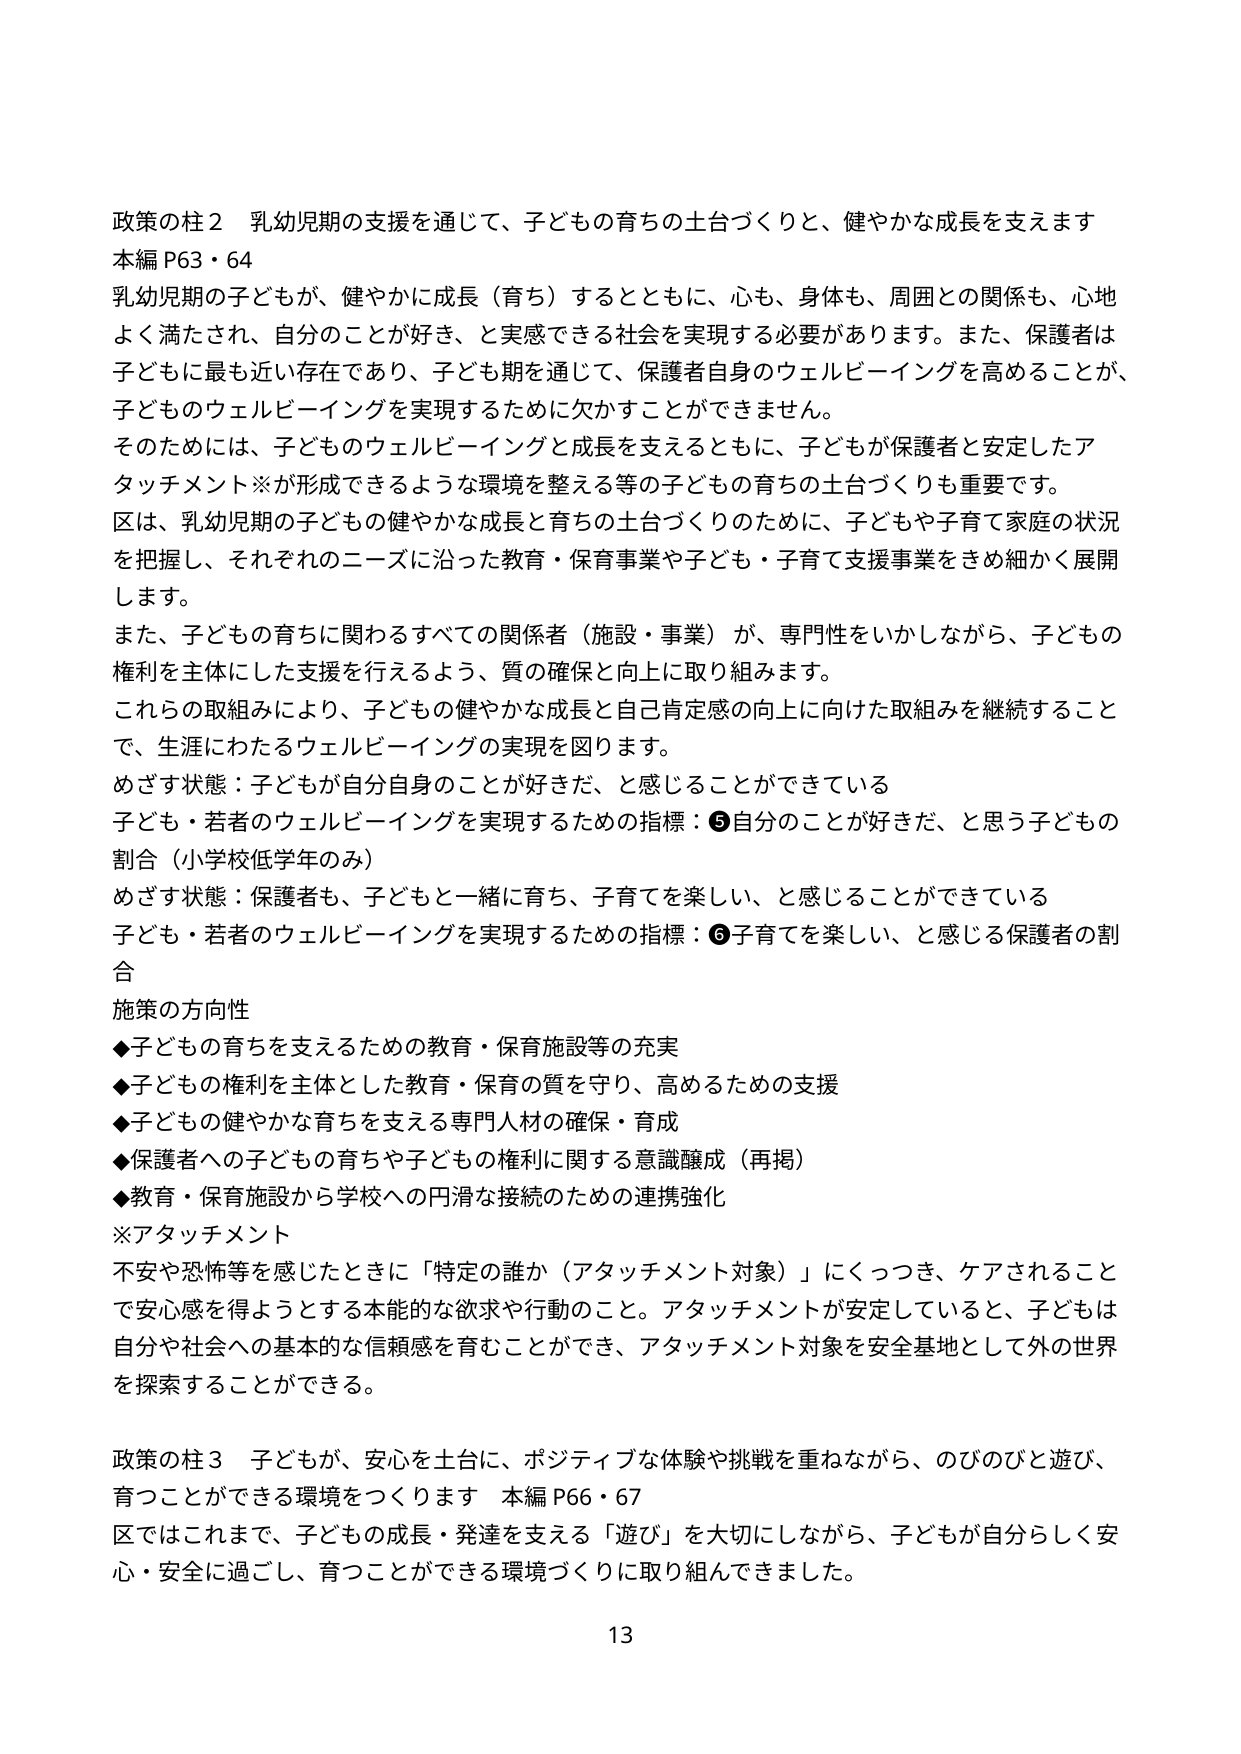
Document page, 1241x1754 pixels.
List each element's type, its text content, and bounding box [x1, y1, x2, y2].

text ◆子どもの育ちを支えるための教育・保育施設等の充実 [112, 1027, 1128, 1064]
text ◆教育・保育施設から学校への円滑な接続のための連携強化 [112, 1177, 1128, 1214]
text ※アタッチメント [112, 1214, 1128, 1252]
text 子ども・若者のウェルビーイングを実現するための指標：❺自分のことが好きだ、と思う子どもの割合（小学校低学年のみ） [112, 802, 1128, 877]
text めざす状態：子どもが自分自身のことが好きだ、と感じることができている [112, 764, 1128, 802]
text 不安や恐怖等を感じたときに「特定の誰か（アタッチメント対象）」にくっつき、ケアされることで安心感を得ようとする本能的な欲求や行動のこと。アタッチメントが安定していると、子どもは自分や社会への基本的な信頼感を育むことができ、アタッチメント対象を安全基地として外の世界を探索することができる。 [112, 1252, 1128, 1402]
text 施策の方向性 [112, 989, 1128, 1027]
text ◆子どもの権利を主体とした教育・保育の質を守り、高めるための支援 [112, 1064, 1128, 1102]
text 区は、乳幼児期の子どもの健やかな成長と育ちの土台づくりのために、子どもや子育て家庭の状況を把握し、それぞれのニーズに沿った教育・保育事業や子ども・子育て支援事業をきめ細かく展開します。 [112, 502, 1128, 614]
text これらの取組みにより、子どもの健やかな成長と自己肯定感の向上に向けた取組みを継続することで、生涯にわたるウェルビーイングの実現を図ります。 [112, 689, 1128, 764]
text また、子どもの育ちに関わるすべての関係者（施設・事業） が、専門性をいかしながら、子どもの権利を主体にした支援を行えるよう、質の確保と向上に取り組みます。 [112, 614, 1128, 689]
text 区ではこれまで、子どもの成長・発達を支える「遊び」を大切にしながら、子どもが自分らしく安心・安全に過ごし、育つことができる環境づくりに取り組んできました。 [112, 1514, 1128, 1589]
text 政策の柱３ 子どもが、安心を土台に、ポジティブな体験や挑戦を重ねながら、のびのびと遊び、育つことができる環境をつくります 本編P66・67 [112, 1439, 1128, 1514]
text ◆子どもの健やかな育ちを支える専門人材の確保・育成 [112, 1102, 1128, 1139]
text そのためには、子どものウェルビーイングと成長を支えるともに、子どもが保護者と安定したアタッチメント※が形成できるような環境を整える等の子どもの育ちの土台づくりも重要です。 [112, 427, 1128, 502]
text 乳幼児期の子どもが、健やかに成長（育ち）するとともに、心も、身体も、周囲との関係も、心地よく満たされ、自分のことが好き、と実感できる社会を実現する必要があります。また、保護者は子どもに最も近い存在であり、子ども期を通じて、保護者自身のウェルビーイングを高めることが、子どものウェルビーイングを実現するために欠かすことができません。 [112, 277, 1128, 427]
text めざす状態：保護者も、子どもと一緒に育ち、子育てを楽しい、と感じることができている [112, 877, 1128, 914]
text 子ども・若者のウェルビーイングを実現するための指標：❻子育てを楽しい、と感じる保護者の割合 [112, 914, 1128, 989]
text ◆保護者への子どもの育ちや子どもの権利に関する意識醸成（再掲） [112, 1139, 1128, 1177]
text 政策の柱２ 乳幼児期の支援を通じて、子どもの育ちの土台づくりと、健やかな成長を支えます 本編P63・64 [112, 202, 1128, 277]
